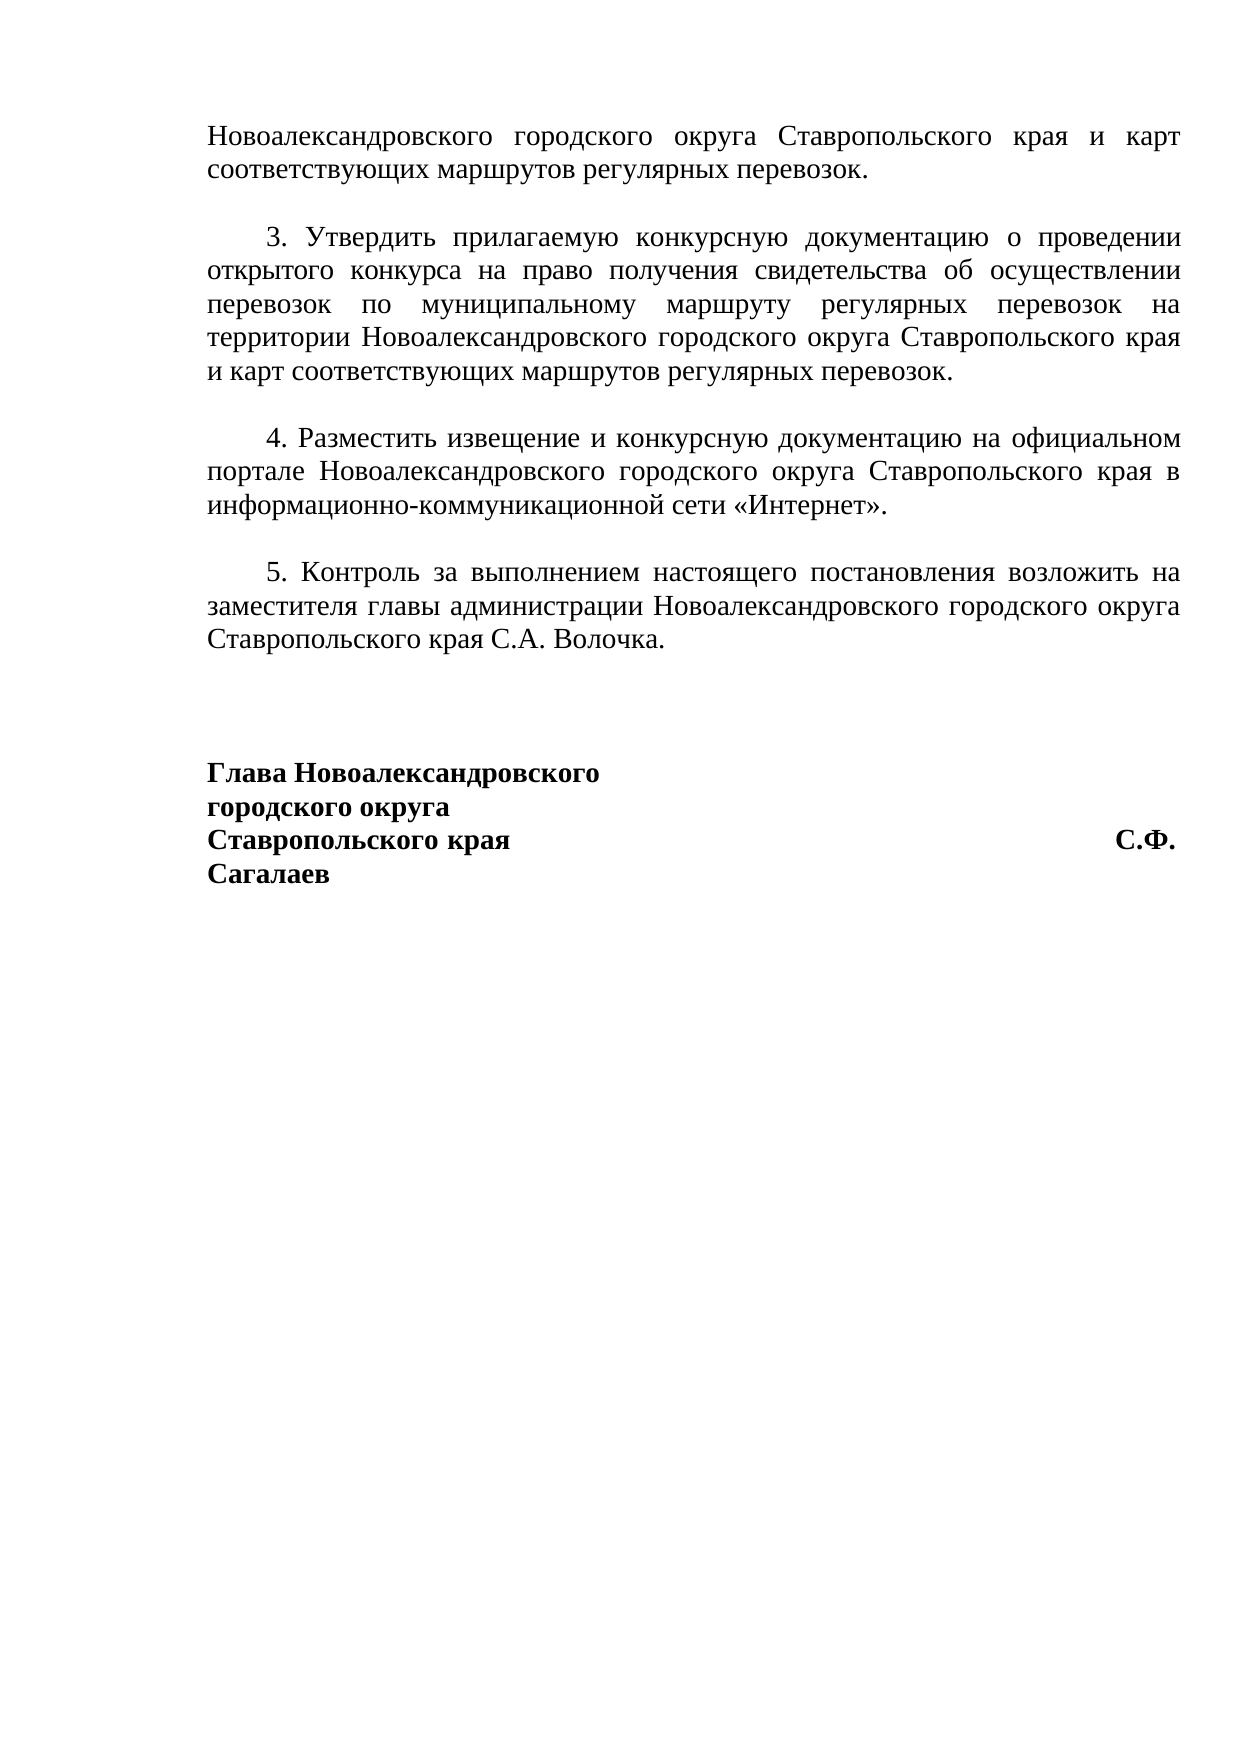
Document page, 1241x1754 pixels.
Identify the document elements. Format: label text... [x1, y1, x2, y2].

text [207, 118, 1181, 185]
text 4. Разместить извещение и конкурсную документацию на официальном портале Новоалександровского городского округа Ставропольского края в информационно-коммуникационной сети «Интернет». [207, 420, 1181, 521]
text 5. Контроль за выполнением настоящего постановления возложить на заместителя главы администрации Новоалександровского городского округа Ставропольского края С.А. Волочка. [207, 554, 1181, 655]
text Глава Новоалександровского [207, 755, 1181, 789]
text 3. Утвердить прилагаемую конкурсную документацию о проведении открытого конкурса на право получения свидетельства об осуществлении перевозок по муниципальному маршруту регулярных перевозок на территории Новоалександровского городского округа Ставропольского края и карт соответствующих маршрутов регулярных перевозок. [207, 219, 1181, 386]
text Ставропольского края С.Ф. Сагалаев [207, 822, 1181, 889]
text городского округа [207, 789, 1181, 822]
